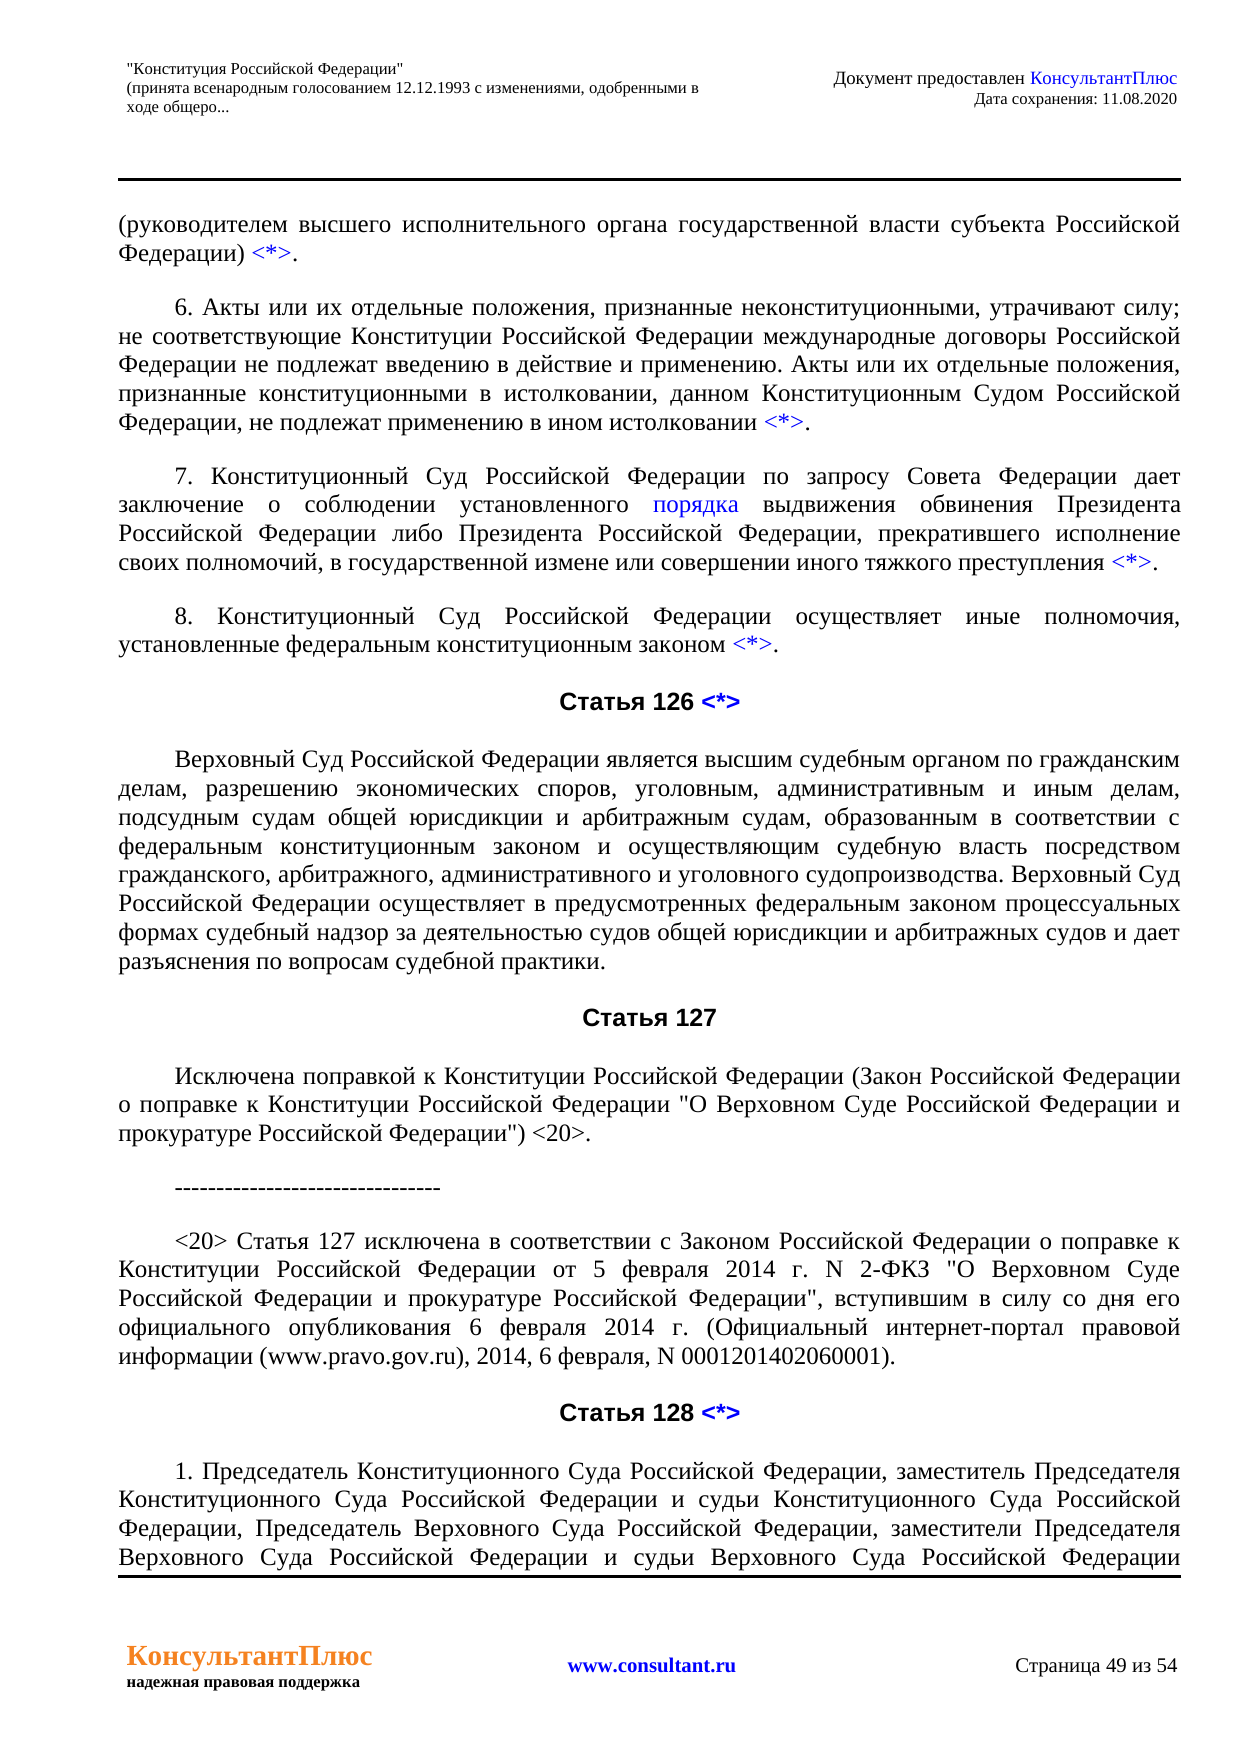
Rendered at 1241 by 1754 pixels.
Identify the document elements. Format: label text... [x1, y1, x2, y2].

title Статья 126 <*> [118, 687, 1181, 716]
title Статья 127 [118, 1003, 1181, 1032]
text 6. Акты или их отдельные положения, признанные неконституционными, утрачивают силу; не соответствующие Конституции Российской Федерации международные договоры Российской Федерации не подлежат введению в действие и применению. Акты или их отдельные положения, признанные конституционными в истолковании, данном Конституционным Судом Российской Федерации, не подлежат применению в ином истолковании <*>. [118, 292, 1181, 436]
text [118, 209, 1181, 267]
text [118, 1456, 1181, 1571]
text 7. Конституционный Суд Российской Федерации по запросу Совета Федерации дает заключение о соблюдении установленного порядка выдвижения обвинения Президента Российской Федерации либо Президента Российской Федерации, прекратившего исполнение своих полномочий, в государственной измене или совершении иного тяжкого преступления <*>. [118, 461, 1181, 576]
text Исключена поправкой к Конституции Российской Федерации (Закон Российской Федерации о поправке к Конституции Российской Федерации "О Верховном Суде Российской Федерации и прокуратуре Российской Федерации") <20>. [118, 1061, 1181, 1147]
text 8. Конституционный Суд Российской Федерации осуществляет иные полномочия, установленные федеральным конституционным законом <*>. [118, 601, 1181, 658]
text Верховный Суд Российской Федерации является высшим судебным органом по гражданским делам, разрешению экономических споров, уголовным, административным и иным делам, подсудным судам общей юрисдикции и арбитражным судам, образованным в соответствии с федеральным конституционным законом и осуществляющим судебную власть посредством гражданского, арбитражного, административного и уголовного судопроизводства. Верховный Суд Российской Федерации осуществляет в предусмотренных федеральным законом процессуальных формах судебный надзор за деятельностью судов общей юрисдикции и арбитражных судов и дает разъяснения по вопросам судебной практики. [118, 744, 1181, 974]
title Статья 128 <*> [118, 1398, 1181, 1427]
text -------------------------------- [118, 1172, 1181, 1201]
text <20> Статья 127 исключена в соответствии с Законом Российской Федерации о поправке к Конституции Российской Федерации от 5 февраля 2014 г. N 2-ФКЗ "О Верховном Суде Российской Федерации и прокуратуре Российской Федерации", вступившим в силу со дня его официального опубликования 6 февраля 2014 г. (Официальный интернет-портал правовой информации (www.pravo.gov.ru), 2014, 6 февраля, N 0001201402060001). [118, 1226, 1181, 1369]
